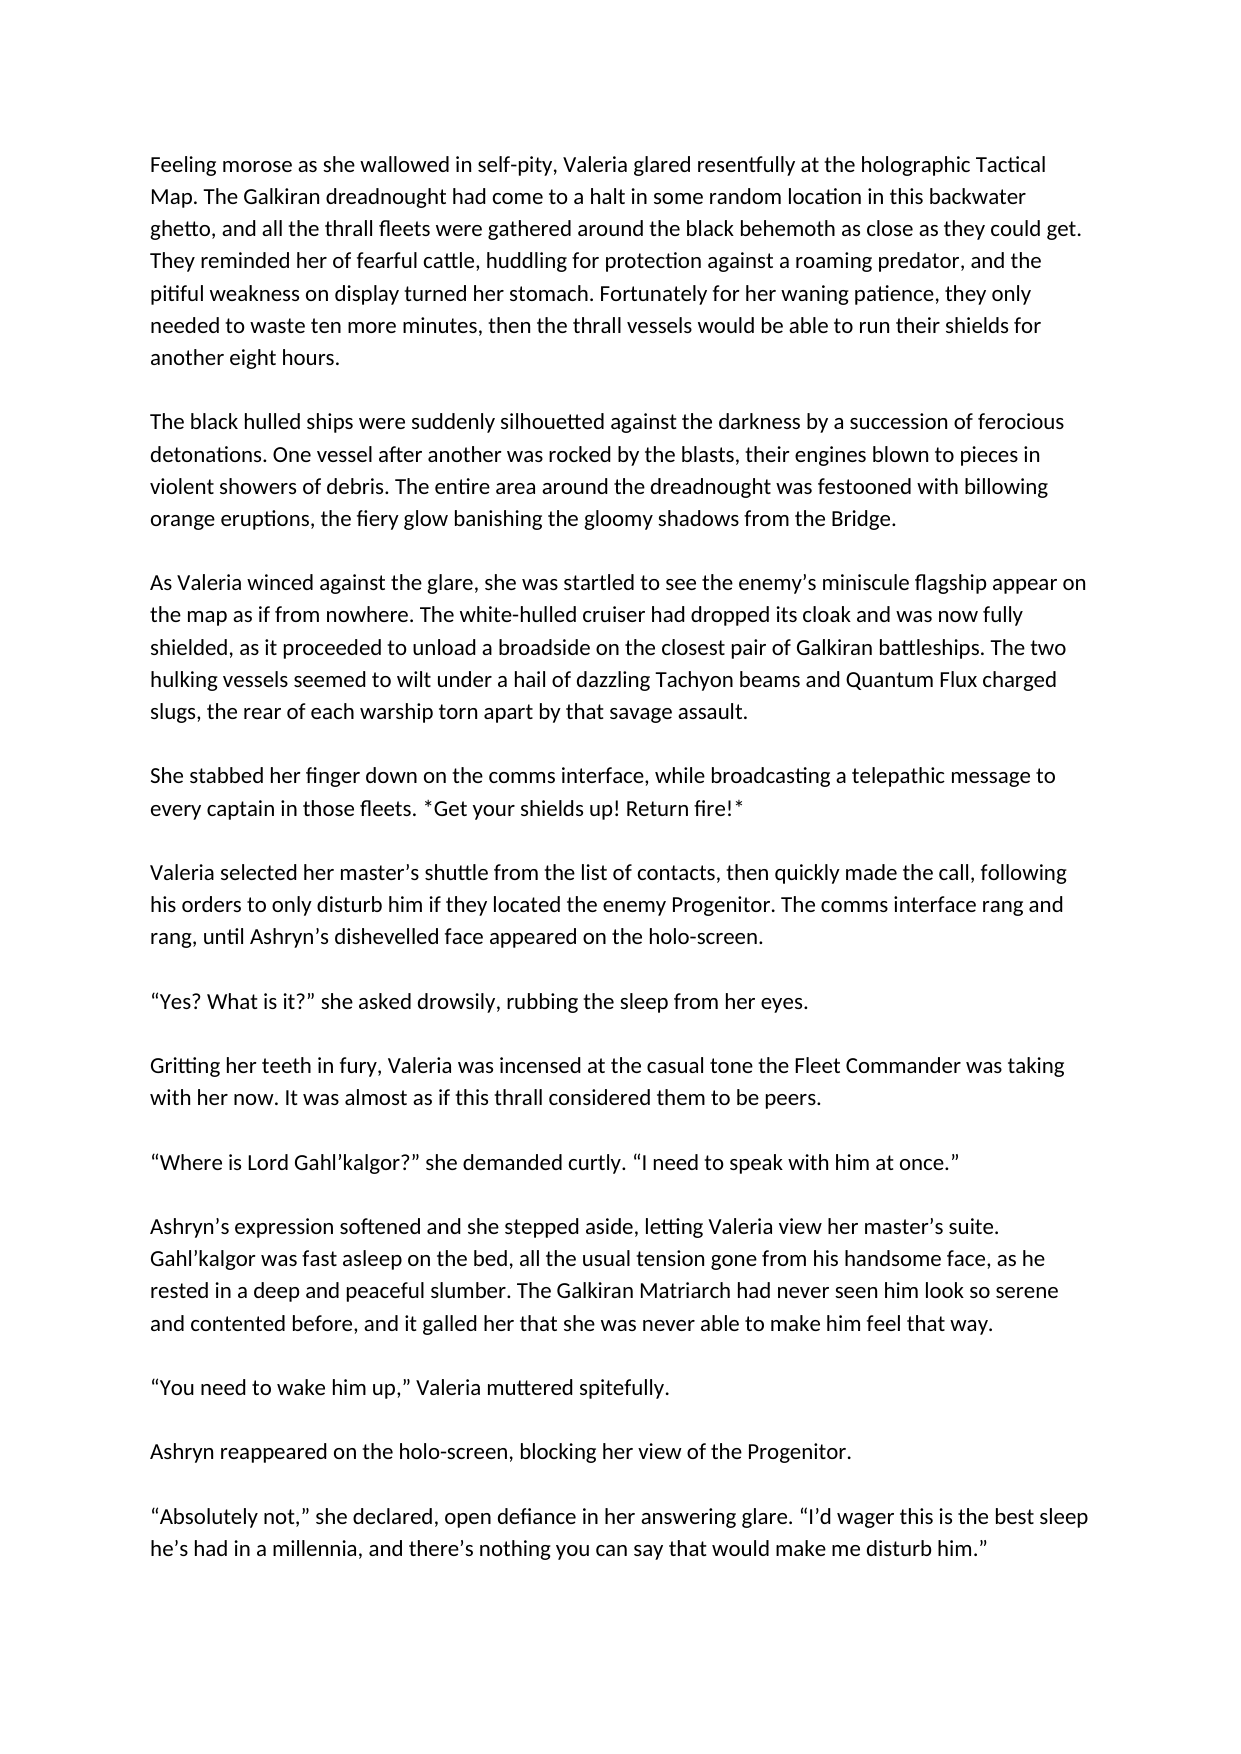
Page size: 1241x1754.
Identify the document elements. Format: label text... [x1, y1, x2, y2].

text “You need to wake him up,” Valeria muttered spitefully. [150, 1373, 1090, 1401]
text The black hulled ships were suddenly silhouetted against the darkness by a succession of ferocious detonations. One vessel after another was rocked by the blasts, their engines blown to pieces in violent showers of debris. The entire area around the dreadnought was festooned with billowing orange eruptions, the fiery glow banishing the gloomy shadows from the Bridge. [150, 407, 1090, 532]
text “Where is Lord Gahl’kalgor?” she demanded curtly. “I need to speak with him at once.” [150, 1148, 1090, 1176]
text Ashryn reappeared on the holo-screen, blocking her view of the Progenitor. [150, 1437, 1090, 1466]
text As Valeria winced against the glare, she was startled to see the enemy’s miniscule flagship appear on the map as if from nowhere. The white-hulled cruiser had dropped its cloak and was now fully shielded, as it proceeded to unload a broadside on the closest pair of Galkiran battleships. The two hulking vessels seemed to wilt under a hail of dazzling Tachyon beams and Quantum Flux charged slugs, the rear of each warship torn apart by that savage assault. [150, 568, 1090, 725]
text Feeling morose as she wallowed in self-pity, Valeria glared resentfully at the holographic Tactical Map. The Galkiran dreadnought had come to a halt in some random location in this backwater ghetto, and all the thrall fleets were gathered around the black behemoth as close as they could get. They reminded her of fearful cattle, huddling for protection against a roaming predator, and the pitiful weakness on display turned her stomach. Fortunately for her waning patience, they only needed to waste ten more minutes, then the thrall vessels would be able to run their shields for another eight hours. [150, 150, 1090, 371]
text “Yes? What is it?” she asked drowsily, rubbing the sleep from her eyes. [150, 987, 1090, 1015]
text Gritting her teeth in fury, Valeria was incensed at the casual tone the Fleet Commander was taking with her now. It was almost as if this thrall considered them to be peers. [150, 1051, 1090, 1111]
text Ashryn’s expression softened and she stepped aside, letting Valeria view her master’s suite. Gahl’kalgor was fast asleep on the bed, all the usual tension gone from his handsome face, as he rested in a deep and peaceful slumber. The Galkiran Matriarch had never seen him look so serene and contented before, and it galled her that she was never able to make him feel that way. [150, 1212, 1090, 1337]
text She stabbed her finger down on the comms interface, while broadcasting a telepathic message to every captain in those fleets. *Get your shields up! Return fire!* [150, 762, 1090, 822]
text “Absolutely not,” she declared, open defiance in her answering glare. “I’d wager this is the best sleep he’s had in a millennia, and there’s nothing you can say that would make me disturb him.” [150, 1502, 1090, 1562]
text Valeria selected her master’s shuttle from the list of contacts, then quickly made the call, following his orders to only disturb him if they located the enemy Progenitor. The comms interface rang and rang, until Ashryn’s dishevelled face appeared on the holo-screen. [150, 858, 1090, 951]
